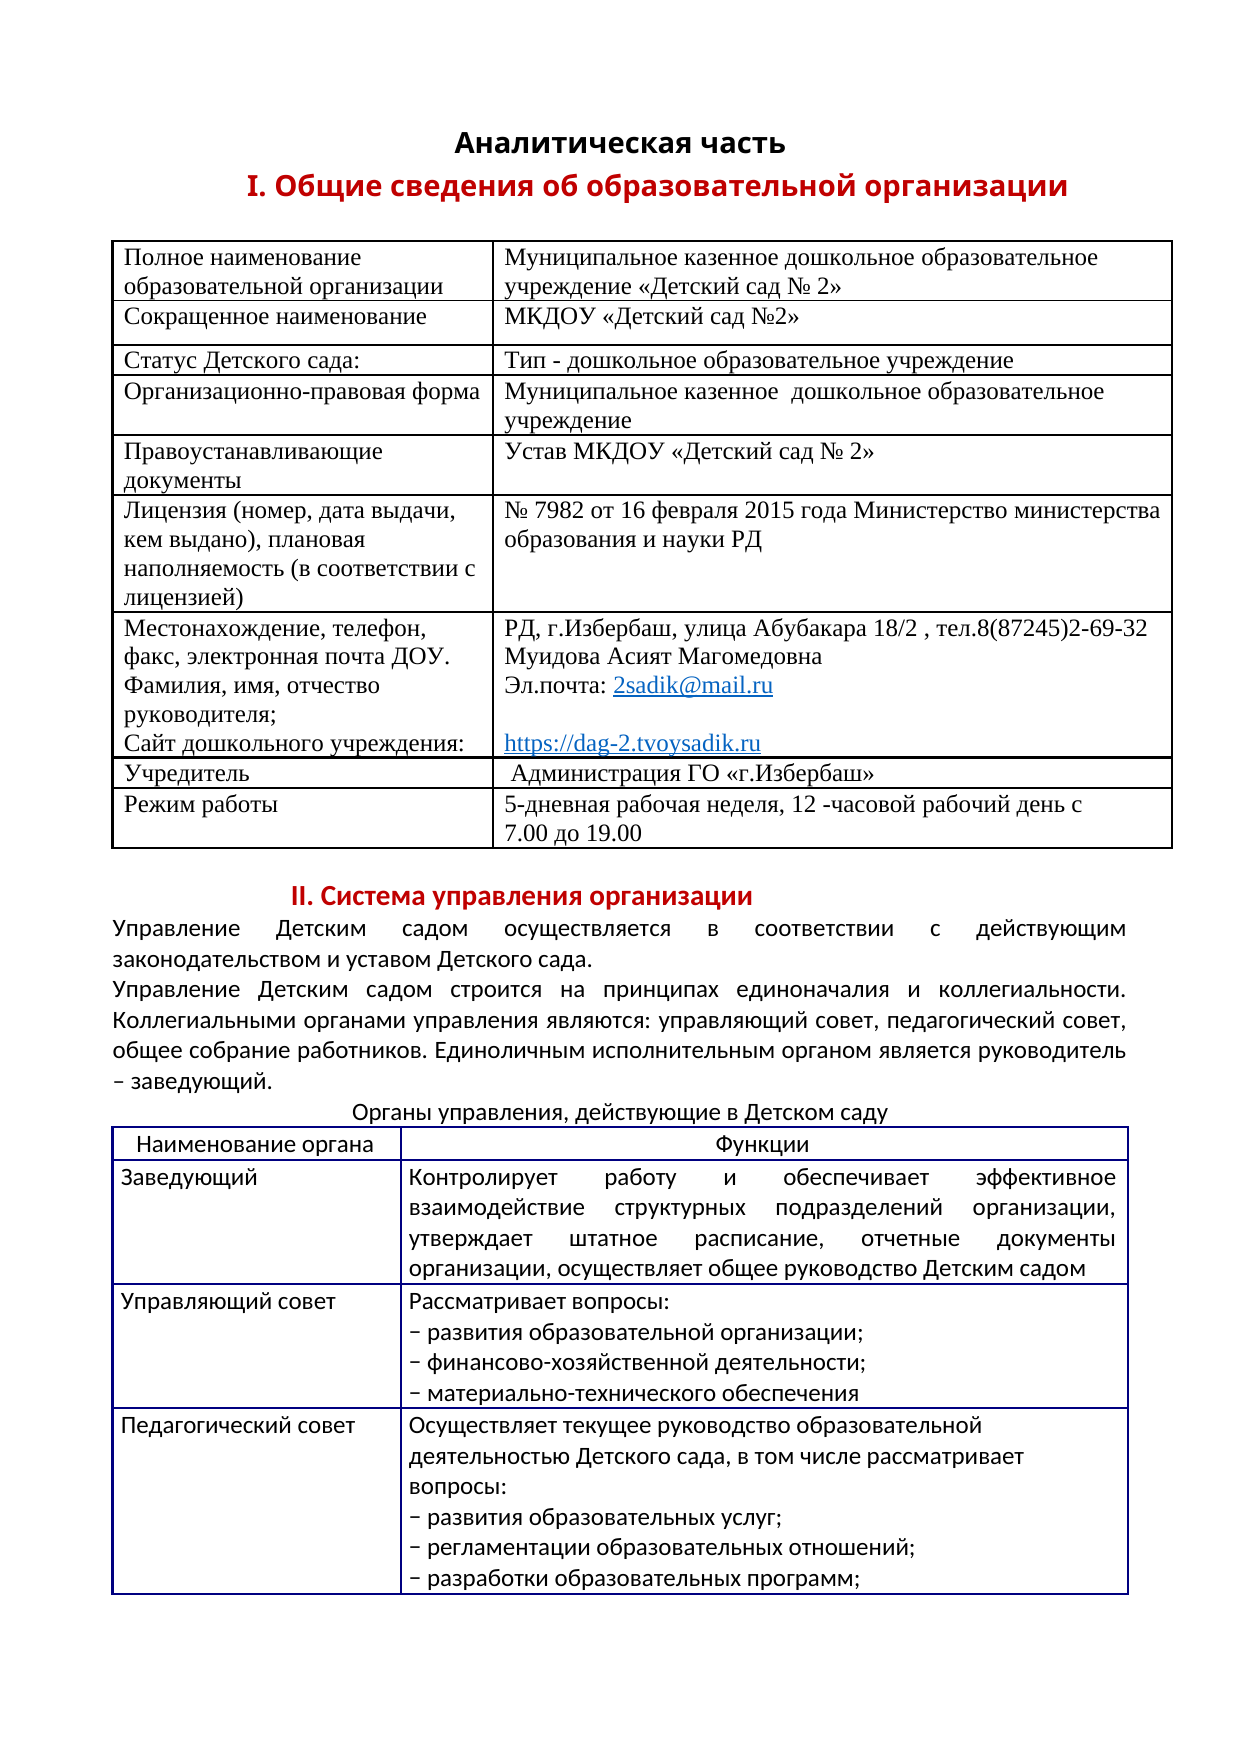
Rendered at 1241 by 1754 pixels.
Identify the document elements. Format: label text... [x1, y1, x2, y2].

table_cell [114, 1409, 400, 1592]
table_cell Местонахождение, телефон, факс, электронная почта ДОУ. Фамилия, имя, отчество руководителя; Сайт дошкольного учреждения: [114, 613, 492, 756]
table_cell Муниципальное казенное дошкольное образовательное учреждение [494, 376, 1171, 434]
text Управление Детским садом осуществляется в соответствии с действующим законодательством и уставом Детского сада. [112, 913, 1128, 974]
table_cell Рассматривает вопросы: − развития образовательной организации; − финансово-хозяйственной деятельности; − материально-технического обеспечения [402, 1285, 1127, 1407]
text II. Система управления организации [112, 877, 1128, 913]
table_cell Тип - дошкольное образовательное учреждение [494, 346, 1171, 374]
table_cell Администрация ГО «г.Избербаш» [494, 759, 1171, 787]
text Органы управления, действующие в Детском саду [112, 1096, 1128, 1126]
table_cell РД, г.Избербаш, улица Абубакара 18/2 , тел.8(87245)2-69-32 Муидова Асият Магомедовна Эл.почта: 2sadik@mail.ru https://dag-2.tvoysadik.ru [494, 613, 1171, 756]
table_cell Режим работы [114, 789, 492, 847]
text Аналитическая часть [112, 122, 1128, 162]
table_header Муниципальное казенное дошкольное образовательное учреждение «Детский сад № 2» [494, 242, 1171, 300]
table_header Наименование органа [114, 1128, 400, 1159]
table_cell Правоустанавливающие документы [114, 436, 492, 493]
table_cell Статус Детского сада: [114, 346, 492, 374]
table_cell Устав МКДОУ «Детский сад № 2» [494, 436, 1171, 493]
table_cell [402, 1409, 1127, 1592]
table_cell № 7982 от 16 февраля 2015 года Министерство министерства образования и науки РД [494, 496, 1171, 611]
table_header Функции [402, 1128, 1127, 1159]
table_cell Сокращенное наименование [114, 301, 492, 343]
table_cell Организационно-правовая форма [114, 376, 492, 434]
table_cell Учредитель [114, 759, 492, 787]
table_cell МКДОУ «Детский сад №2» [494, 301, 1171, 343]
table_cell Управляющий совет [114, 1285, 400, 1407]
table_cell 5-дневная рабочая неделя, 12 -часовой рабочий день с 7.00 до 19.00 [494, 789, 1171, 847]
table_cell Лицензия (номер, дата выдачи, кем выдано), плановая наполняемость (в соответствии с лицензией) [114, 496, 492, 611]
table_cell Заведующий [114, 1161, 400, 1283]
table_cell Контролирует работу и обеспечивает эффективное взаимодействие структурных подразделений организации, утверждает штатное расписание, отчетные документы организации, осуществляет общее руководство Детским садом [402, 1161, 1127, 1283]
text Управление Детским садом строится на принципах единоначалия и коллегиальности. Коллегиальными органами управления являются: управляющий совет, педагогический совет, общее собрание работников. Единоличным исполнительным органом является руководитель – заведующий. [112, 974, 1128, 1096]
table_header Полное наименование образовательной организации [114, 242, 492, 300]
text I. Общие сведения об образовательной организации [112, 165, 1128, 205]
